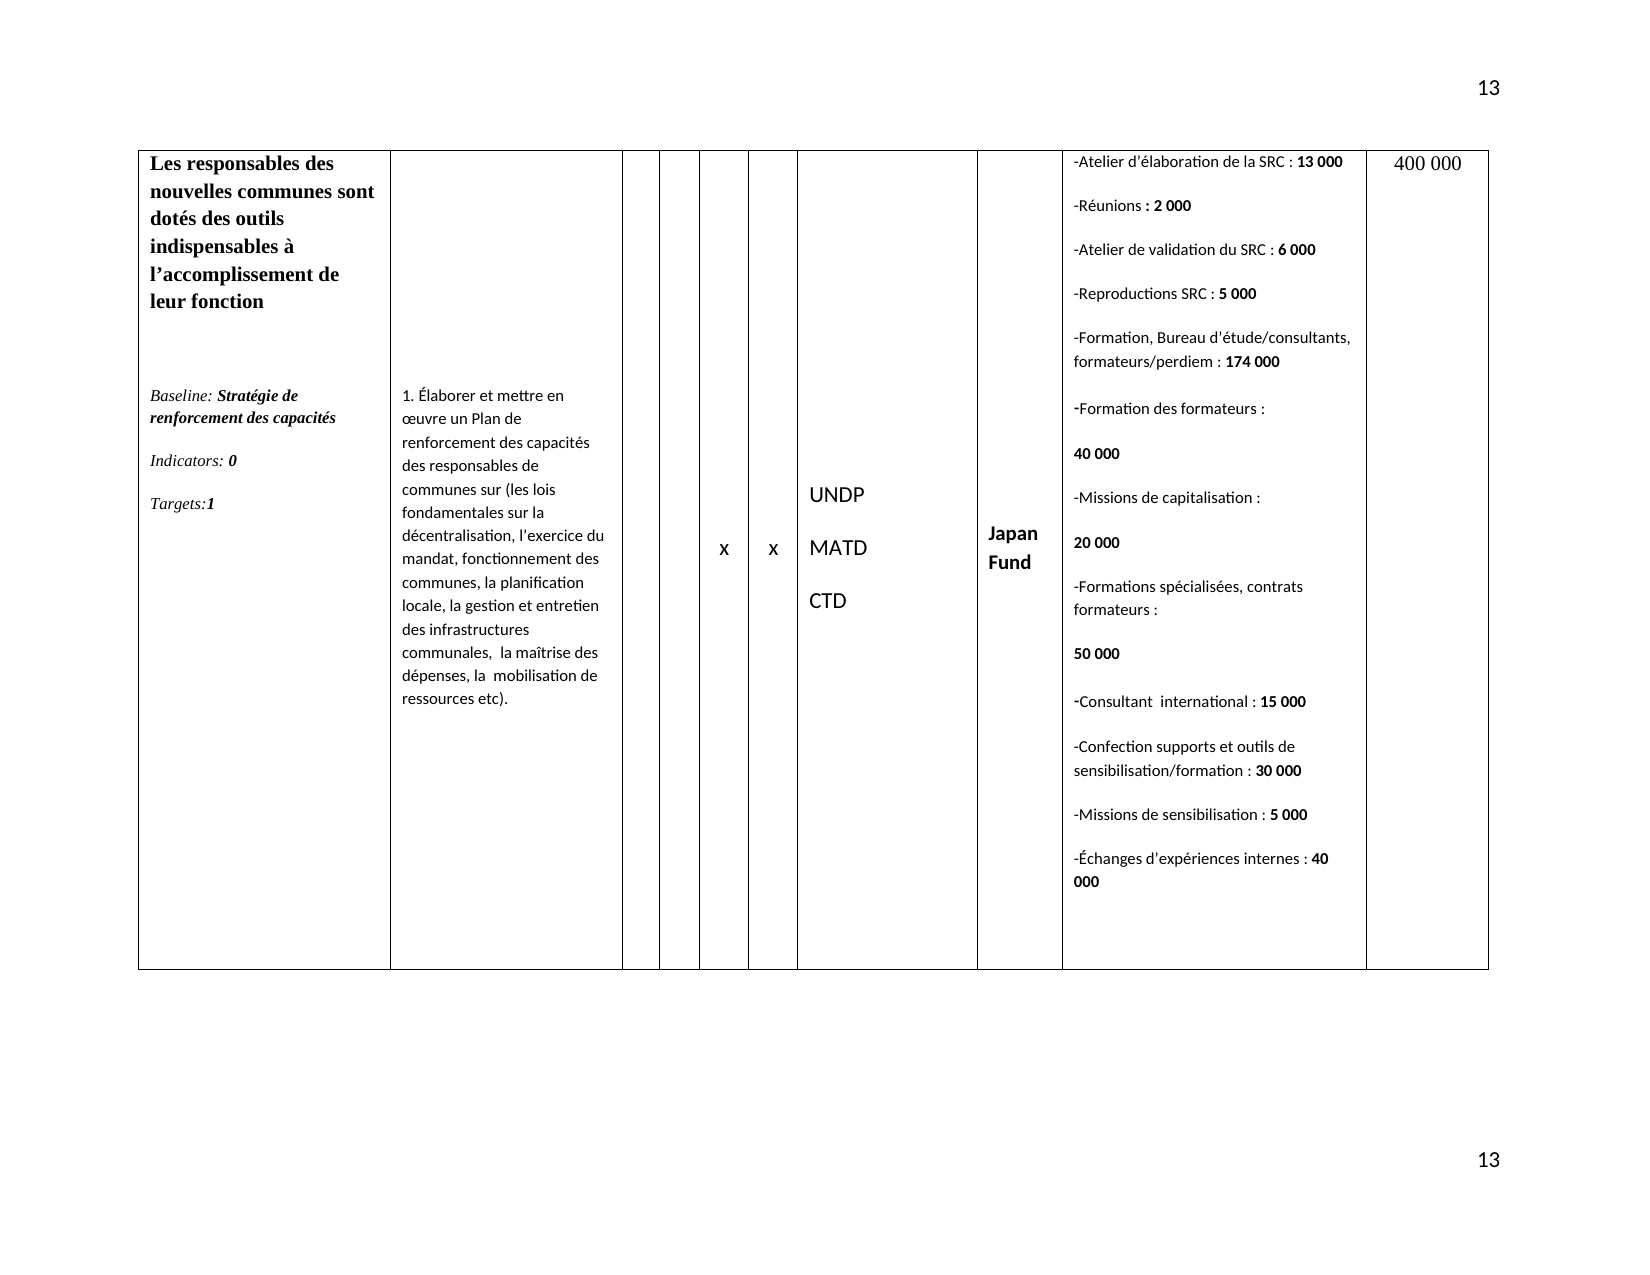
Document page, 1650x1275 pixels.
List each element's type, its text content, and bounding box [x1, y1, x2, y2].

table_cell Japan Fund [978, 151, 1062, 968]
table_cell x [749, 151, 797, 968]
table_cell 1. Élaborer et mettre en œuvre un Plan de renforcement des capacités des responsables de communes sur (les lois fondamentales sur la décentralisation, l’exercice du mandat, fonctionnement des communes, la planification locale, la gestion et entretien des infrastructures communales, la maîtrise des dépenses, la mobilisation de ressources etc). [391, 151, 622, 968]
table_cell -Atelier d’élaboration de la SRC : 13 000 -Réunions : 2 000 -Atelier de validation du SRC : 6 000 -Reproductions SRC : 5 000 -Formation, Bureau d’étude/consultants, formateurs/perdiem : 174 000 -Formation des formateurs : 40 000 -Missions de capitalisation : 20 000 -Formations spécialisées, contrats formateurs : 50 000 -Consultant international : 15 000 -Confection supports et outils de sensibilisation/formation : 30 000 -Missions de sensibilisation : 5 000 -Échanges d’expériences internes : 40 000 [1063, 151, 1366, 968]
table_cell 400 000 [1367, 151, 1488, 968]
table_cell UNDP MATD CTD [798, 151, 977, 968]
table_cell x [700, 151, 748, 968]
table_cell [660, 151, 699, 968]
table_cell Les responsables des nouvelles communes sont dotés des outils indispensables à l’accomplissement de leur fonction Baseline: Stratégie de renforcement des capacités Indicators: 0 Targets:1 [139, 151, 390, 968]
table_cell [623, 151, 659, 968]
